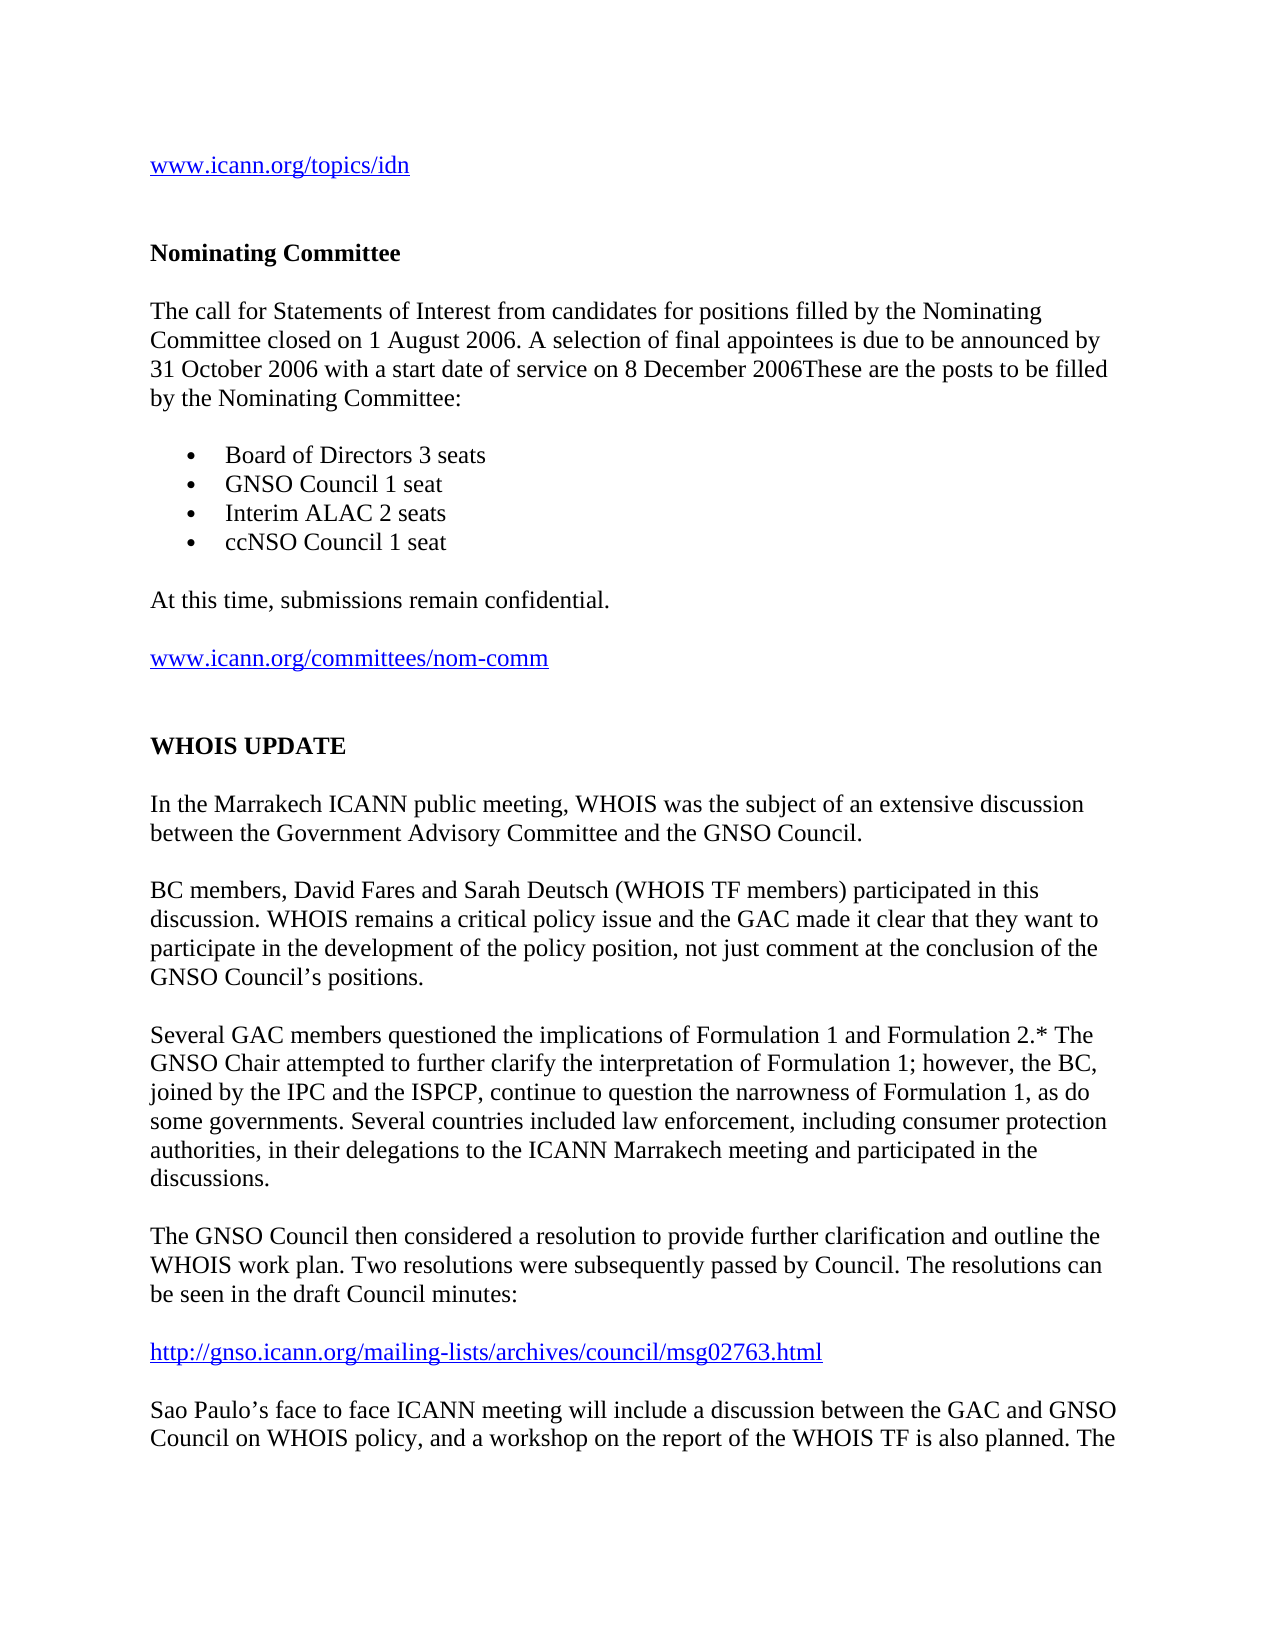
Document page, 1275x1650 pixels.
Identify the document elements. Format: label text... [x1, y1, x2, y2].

list GNSO Council 1 seat [187, 469, 1125, 498]
text www.icann.org/topics/idn [150, 150, 1125, 209]
text The GNSO Council then considered a resolution to provide further clarification and outline the WHOIS work plan. Two resolutions were subsequently passed by Council. The resolutions can be seen in the draft Council minutes: [150, 1221, 1125, 1308]
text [150, 1395, 1125, 1452]
text http://gnso.icann.org/mailing-lists/archives/council/msg02763.html [150, 1337, 1125, 1366]
list Board of Directors 3 seats [187, 441, 1125, 469]
list ccNSO Council 1 seat [187, 527, 1125, 556]
text BC members, David Fares and Sarah Deutsch (WHOIS TF members) participated in this discussion. WHOIS remains a critical policy issue and the GAC made it clear that they want to participate in the development of the policy position, not just comment at the conclusion of the GNSO Council’s positions. [150, 876, 1125, 991]
text Several GAC members questioned the implications of Formulation 1 and Formulation 2.* The GNSO Chair attempted to further clarify the interpretation of Formulation 1; however, the BC, joined by the IPC and the ISPCP, continue to question the narrowness of Formulation 1, as do some governments. Several countries included law enforcement, including consumer protection authorities, in their delegations to the ICANN Marrakech meeting and participated in the discussions. [150, 1020, 1125, 1192]
text WHOIS UPDATE [150, 731, 1125, 760]
list Interim ALAC 2 seats [187, 498, 1125, 527]
text At this time, submissions remain confidential. [150, 585, 1125, 613]
text The call for Statements of Interest from candidates for positions filled by the Nominating Committee closed on 1 August 2006. A selection of final appointees is due to be announced by 31 October 2006 with a start date of service on 8 December 2006These are the posts to be filled by the Nominating Committee: [150, 296, 1125, 411]
text In the Marrakech ICANN public meeting, WHOIS was the subject of an extensive discussion between the Government Advisory Committee and the GNSO Council. [150, 789, 1125, 846]
text Nominating Committee [150, 238, 1125, 267]
text www.icann.org/committees/nom-comm [150, 643, 1125, 702]
